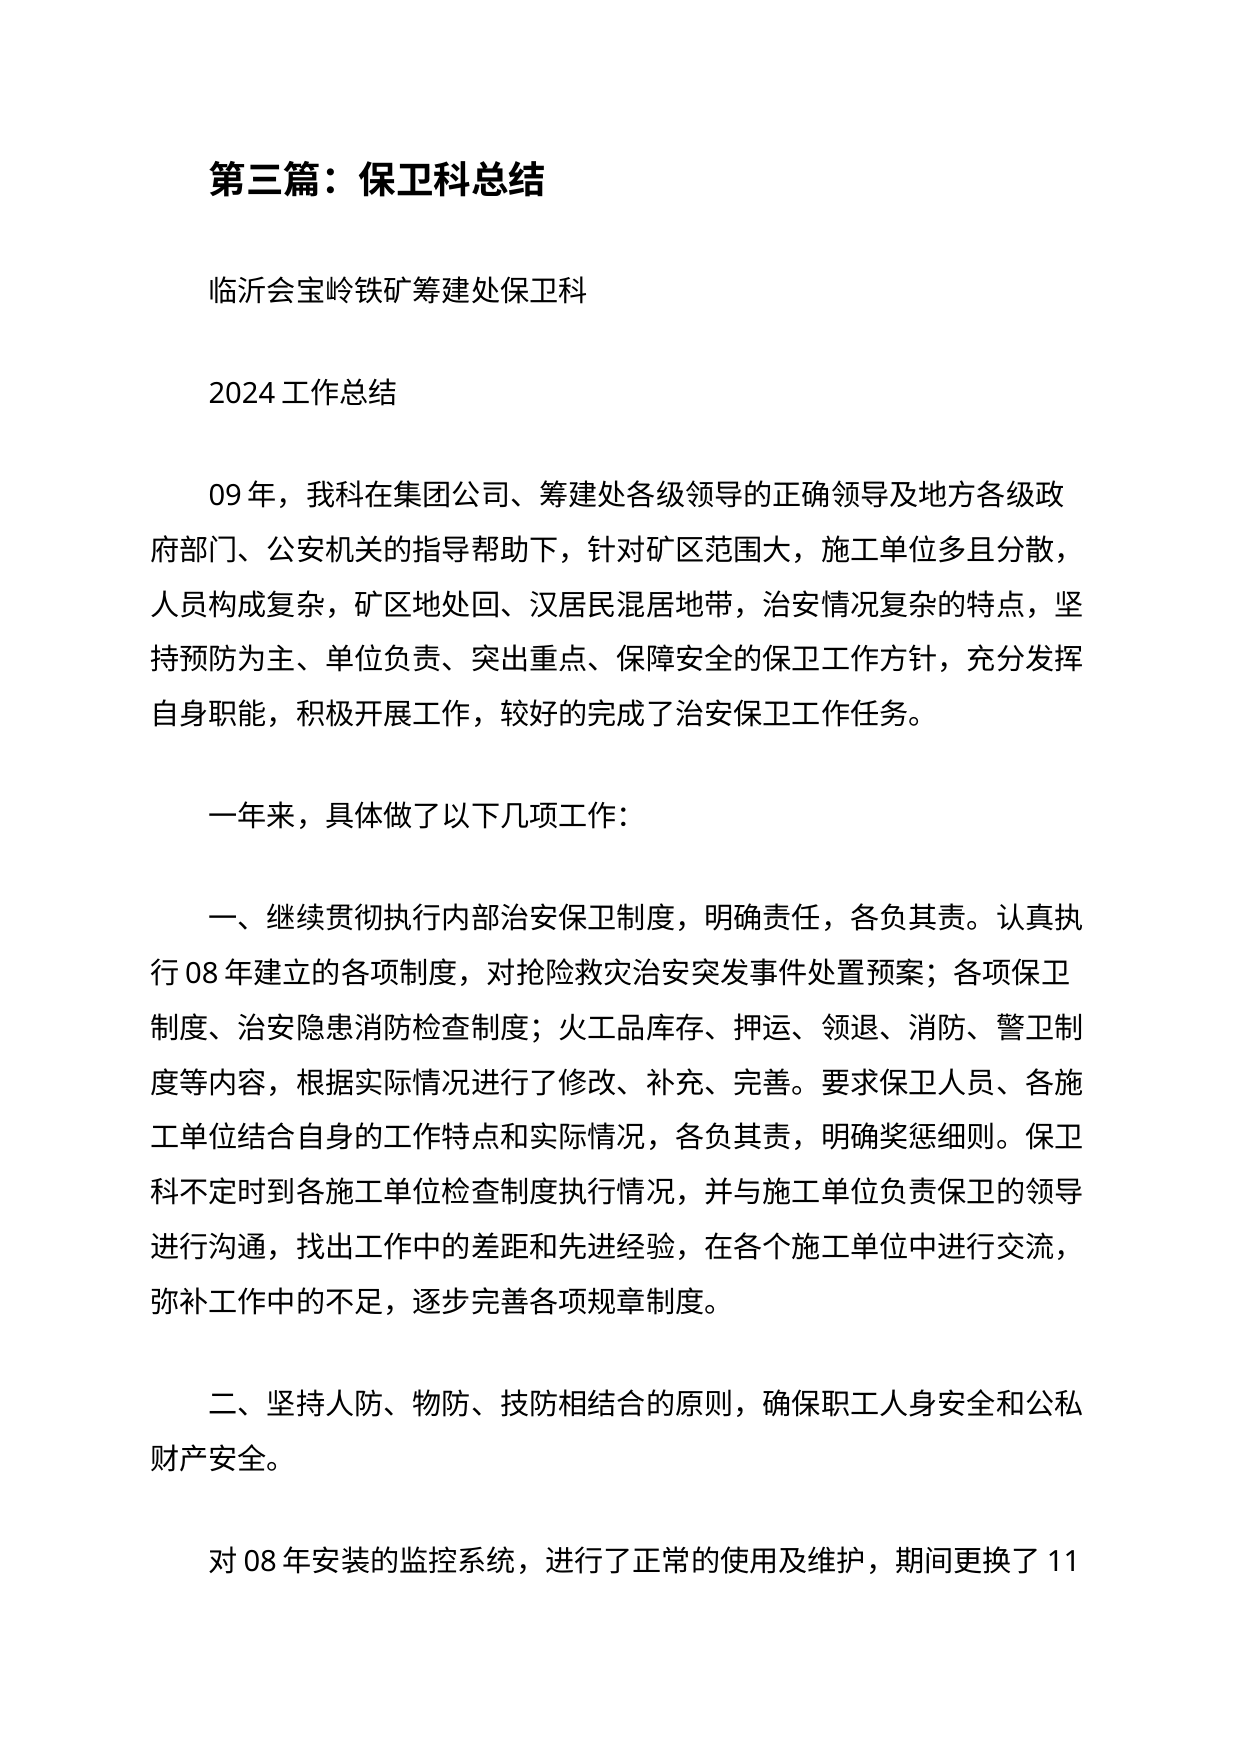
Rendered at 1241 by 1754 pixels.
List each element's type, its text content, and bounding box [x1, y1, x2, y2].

text 一、继续贯彻执行内部治安保卫制度，明确责任，各负其责。认真执行08年建立的各项制度，对抢险救灾治安突发事件处置预案；各项保卫制度、治安隐患消防检查制度；火工品库存、押运、领退、消防、警卫制度等内容，根据实际情况进行了修改、补充、完善。要求保卫人员、各施工单位结合自身的工作特点和实际情况，各负其责，明确奖惩细则。保卫科不定时到各施工单位检查制度执行情况，并与施工单位负责保卫的领导进行沟通，找出工作中的差距和先进经验，在各个施工单位中进行交流，弥补工作中的不足，逐步完善各项规章制度。 [150, 894, 1090, 1321]
text 临沂会宝岭铁矿筹建处保卫科 [150, 267, 1090, 310]
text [150, 1537, 1090, 1579]
text 一年来，具体做了以下几项工作： [150, 793, 1090, 835]
text 2024工作总结 [150, 369, 1090, 412]
text 09年，我科在集团公司、筹建处各级领导的正确领导及地方各级政府部门、公安机关的指导帮助下，针对矿区范围大，施工单位多且分散，人员构成复杂，矿区地处回、汉居民混居地带，治安情况复杂的特点，坚持预防为主、单位负责、突出重点、保障安全的保卫工作方针，充分发挥自身职能，积极开展工作，较好的完成了治安保卫工作任务。 [150, 471, 1090, 733]
text 二、坚持人防、物防、技防相结合的原则，确保职工人身安全和公私财产安全。 [150, 1381, 1090, 1478]
text 第三篇：保卫科总结 [150, 150, 1090, 204]
